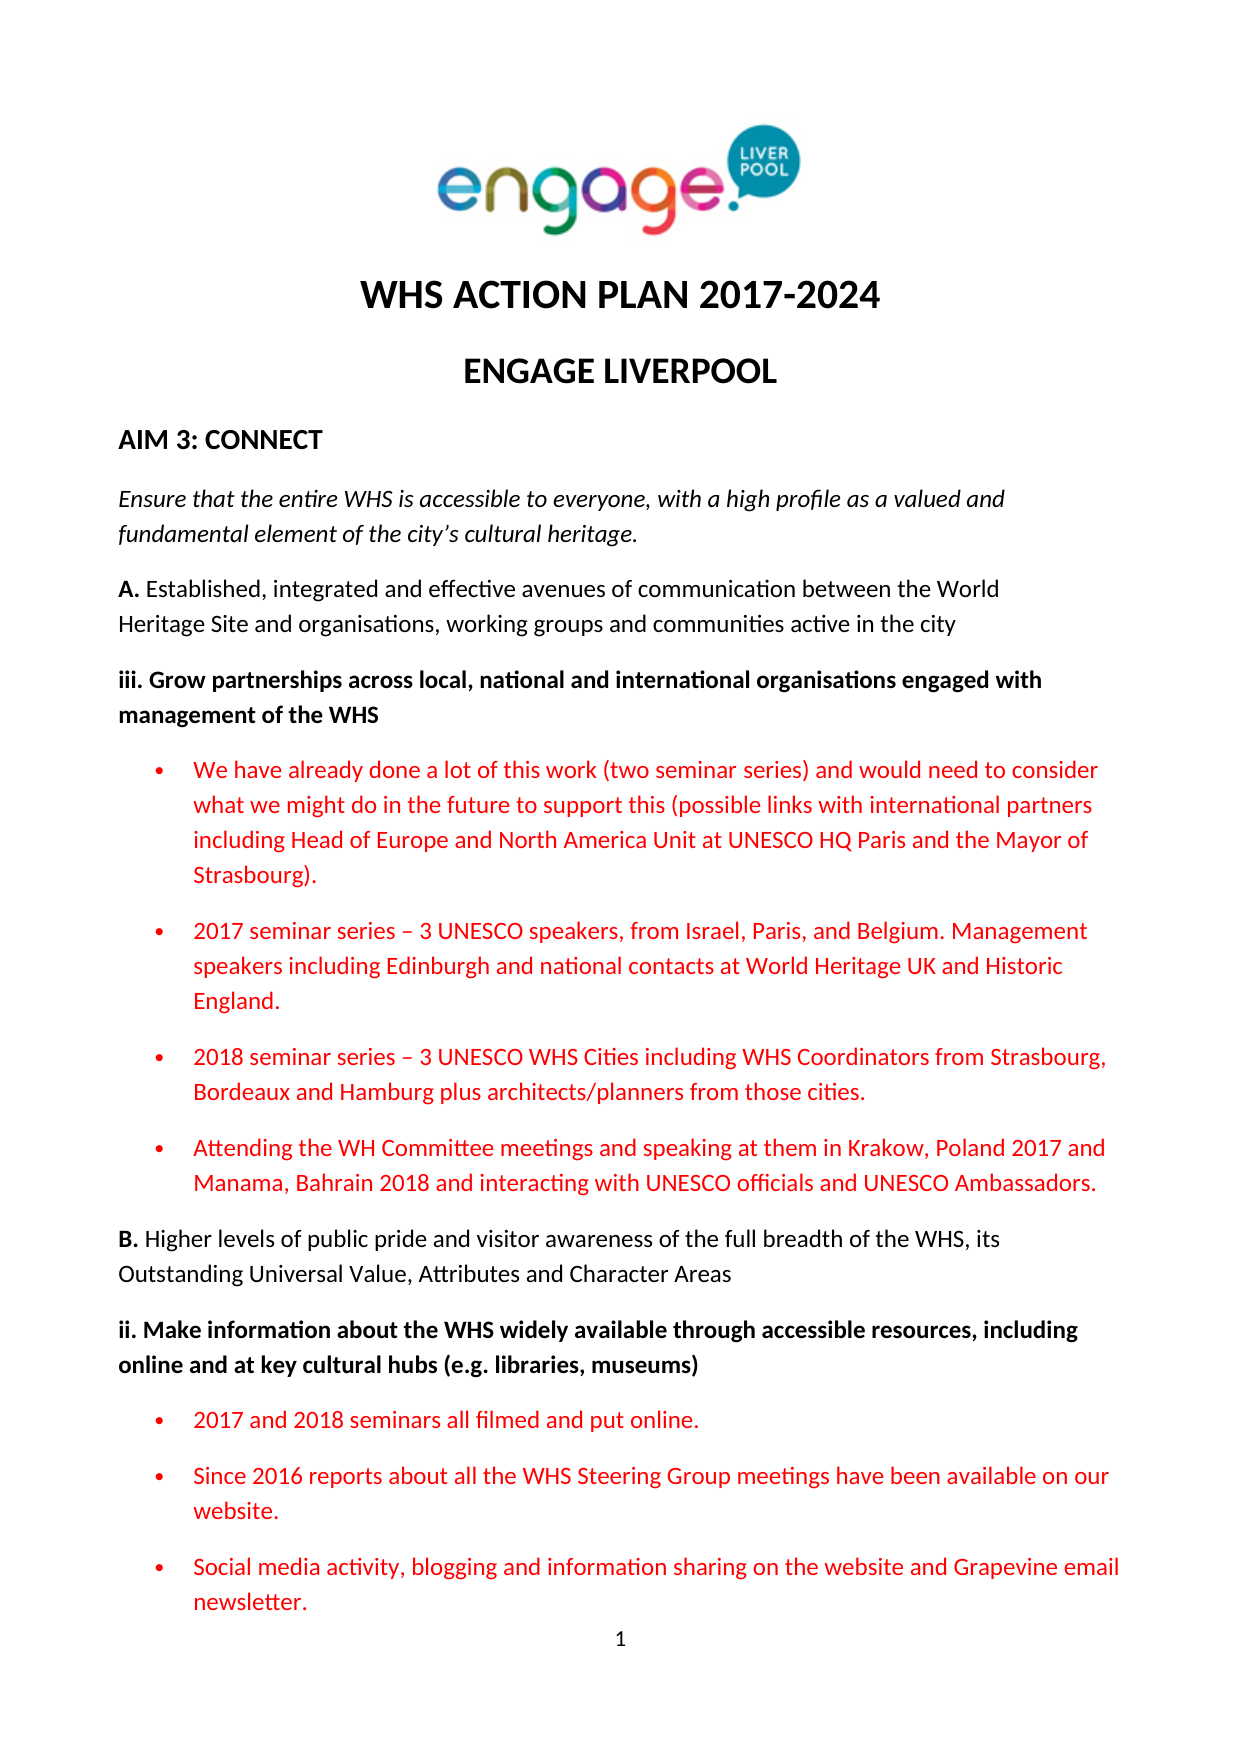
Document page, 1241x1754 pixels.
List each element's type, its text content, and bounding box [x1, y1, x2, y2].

table_header A. Established, integrated and effective avenues of communication between the World Heritage Site and organisations, working groups and communities active in the city [107, 574, 1025, 664]
picture [431, 118, 809, 244]
list 2018 seminar series – 3 UNESCO WHS Cities including WHS Coordinators from Strasbourg, Bordeaux and Hamburg plus architects/planners from those cities. [156, 1041, 1122, 1107]
list Attending the WH Committee meetings and speaking at them in Krakow, Poland 2017 and Manama, Bahrain 2018 and interacting with UNESCO officials and UNESCO Ambassadors. [156, 1132, 1122, 1198]
text AIM 3: CONNECT [118, 421, 1122, 457]
text ENGAGE LIVERPOOL [118, 347, 1122, 393]
list 2017 and 2018 seminars all filmed and put online. [156, 1404, 1122, 1435]
text Ensure that the entire WHS is accessible to everyone, with a high profile as a valued and fundamental element of the city’s cultural heritage. [118, 483, 1122, 548]
text B. Higher levels of public pride and visitor awareness of the full breadth of the WHS, its Outstanding Universal Value, Attributes and Character Areas [118, 1223, 1122, 1288]
list We have already done a lot of this work (two seminar series) and would need to consider what we might do in the future to support this (possible links with international partners including Head of Europe and North America Unit at UNESCO HQ Paris and the Mayor of Strasbourg). [156, 754, 1122, 890]
list 2017 seminar series – 3 UNESCO speakers, from Israel, Paris, and Belgium. Management speakers including Edinburgh and national contacts at World Heritage UK and Historic England. [156, 915, 1122, 1016]
list Since 2016 reports about all the WHS Steering Group meetings have been available on our website. [156, 1460, 1122, 1526]
text ii. Make information about the WHS widely available through accessible resources, including online and at key cultural hubs (e.g. libraries, museums) [118, 1314, 1122, 1379]
list Social media activity, blogging and information sharing on the website and Grapevine email newsletter. [156, 1551, 1122, 1617]
text WHS ACTION PLAN 2017-2024 [118, 268, 1122, 319]
text iii. Grow partnerships across local, national and international organisations engaged with management of the WHS [118, 664, 1122, 729]
